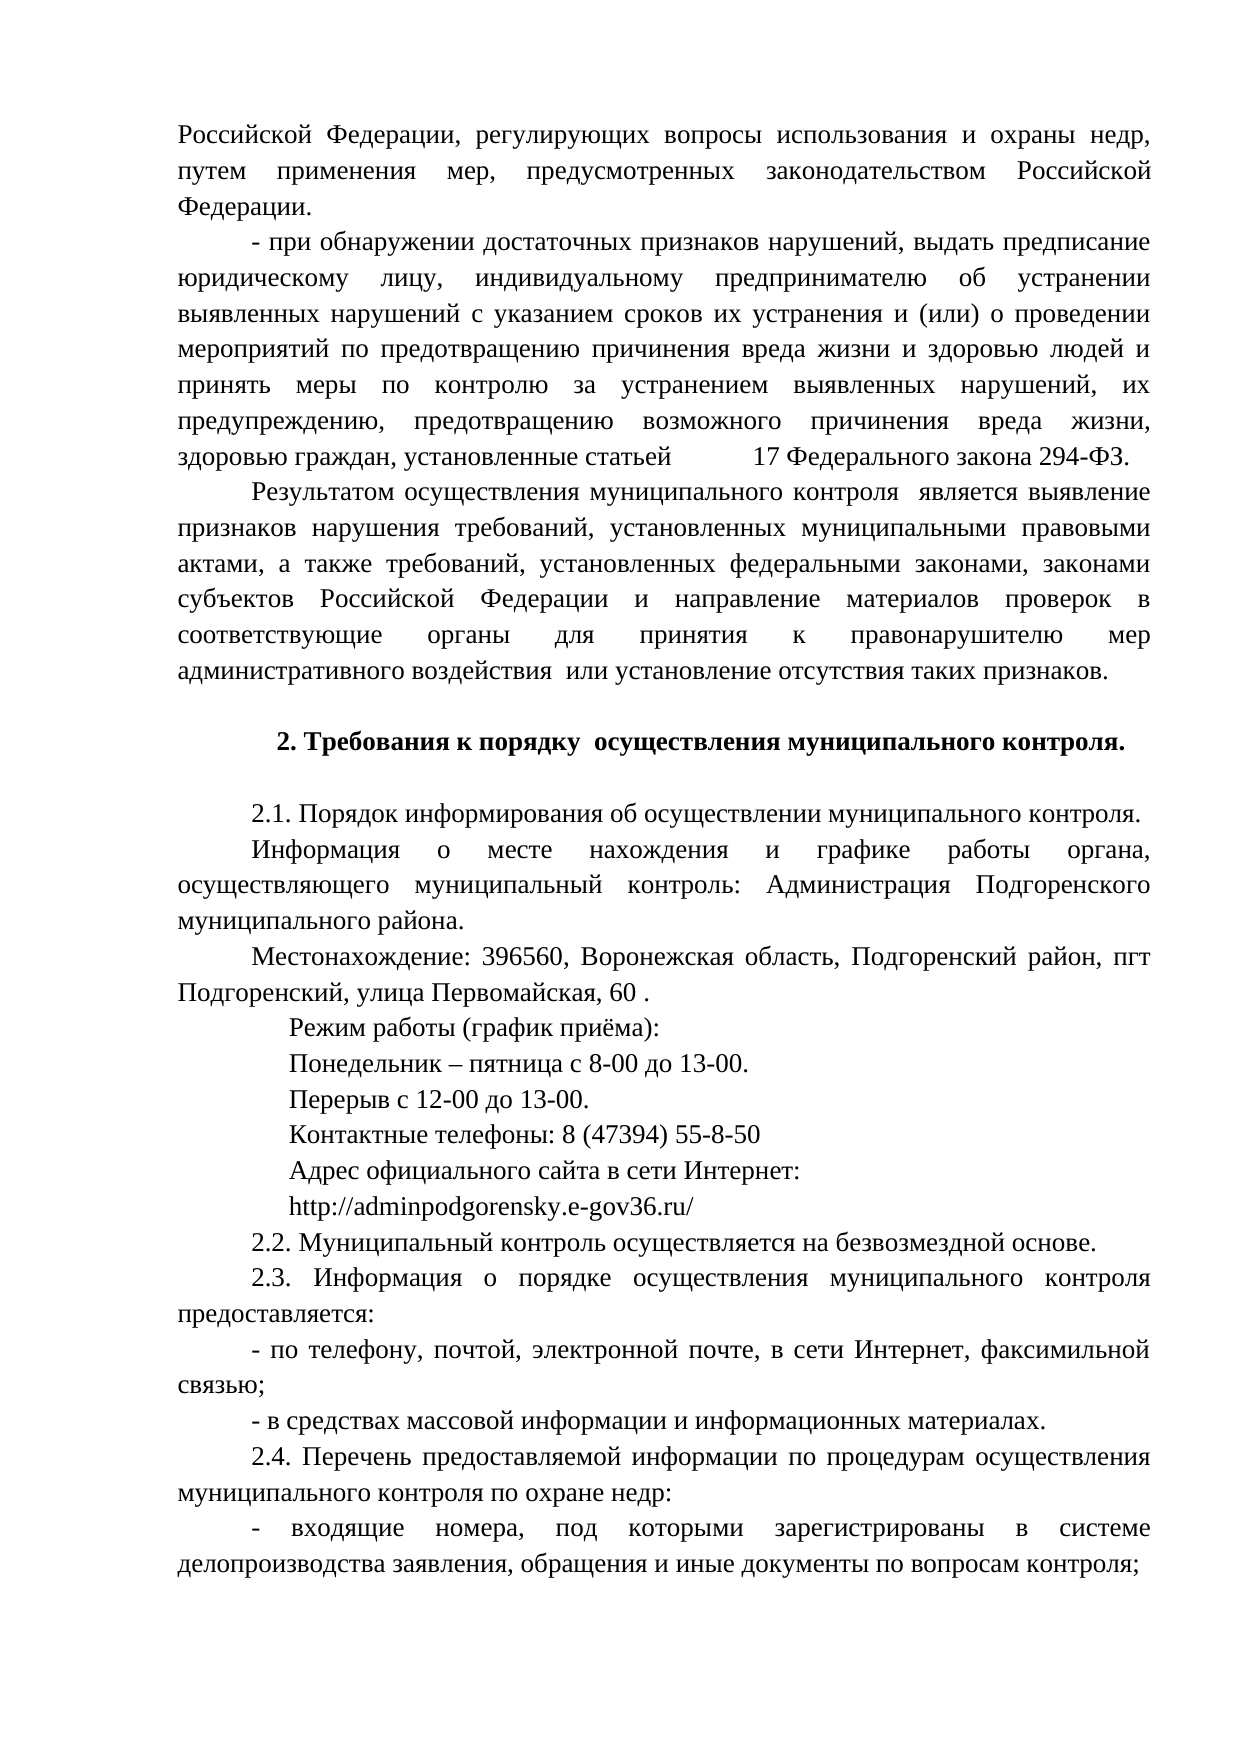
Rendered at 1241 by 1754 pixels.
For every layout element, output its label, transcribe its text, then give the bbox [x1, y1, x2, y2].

text Результатом осуществления муниципального контроля является выявление признаков нарушения требований, установленных муниципальными правовыми актами, а также требований, установленных федеральными законами, законами субъектов Российской Федерации и направление материалов проверок в соответствующие органы для принятия к правонарушителю мер административного воздействия или установление отсутствия таких признаков. [177, 475, 1152, 685]
text Информация о месте нахождения и графике работы органа, осуществляющего муниципальный контроль: Администрация Подгоренского муниципального района. [177, 833, 1152, 935]
text - по телефону, почтой, электронной почте, в сети Интернет, факсимильной связью; [177, 1333, 1152, 1400]
text 2.1. Порядок информирования об осуществлении муниципального контроля. [177, 797, 1152, 828]
text Адрес официального сайта в сети Интернет: [215, 1154, 1152, 1185]
text 2.3. Информация о порядке осуществления муниципального контроля предоставляется: [177, 1261, 1152, 1328]
text 2. Требования к порядку осуществления муниципального контроля. [177, 726, 1152, 757]
text Местонахождение: 396560, Воронежская область, Подгоренский район, пгт Подгоренский, улица Первомайская, 60 . [177, 940, 1152, 1007]
text - при обнаружении достаточных признаков нарушений, выдать предписание юридическому лицу, индивидуальному предпринимателю об устранении выявленных нарушений с указанием сроков их устранения и (или) о проведении мероприятий по предотвращению причинения вреда жизни и здоровью людей и принять меры по контролю за устранением выявленных нарушений, их предупреждению, предотвращению возможного причинения вреда жизни, здоровью граждан, установленные статьей 17 Федерального закона 294-ФЗ. [177, 225, 1152, 471]
text - в средствах массовой информации и информационных материалах. [177, 1404, 1152, 1436]
text 2.2. Муниципальный контроль осуществляется на безвозмездной основе. [177, 1226, 1152, 1257]
text Понедельник – пятница с 8-00 до 13-00. [215, 1047, 1152, 1078]
text - входящие номера, под которыми зарегистрированы в системе делопроизводства заявления, обращения и иные документы по вопросам контроля; [177, 1512, 1152, 1578]
text Контактные телефоны: 8 (47394) 55-8-50 [215, 1118, 1152, 1150]
text http://adminpodgorensky.e-gov36.ru/ [215, 1190, 1152, 1221]
text Режим работы (график приёма): [215, 1011, 1152, 1042]
text Перерыв с 12-00 до 13-00. [215, 1083, 1152, 1114]
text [177, 118, 1152, 221]
text 2.4. Перечень предоставляемой информации по процедурам осуществления муниципального контроля по охране недр: [177, 1440, 1152, 1507]
